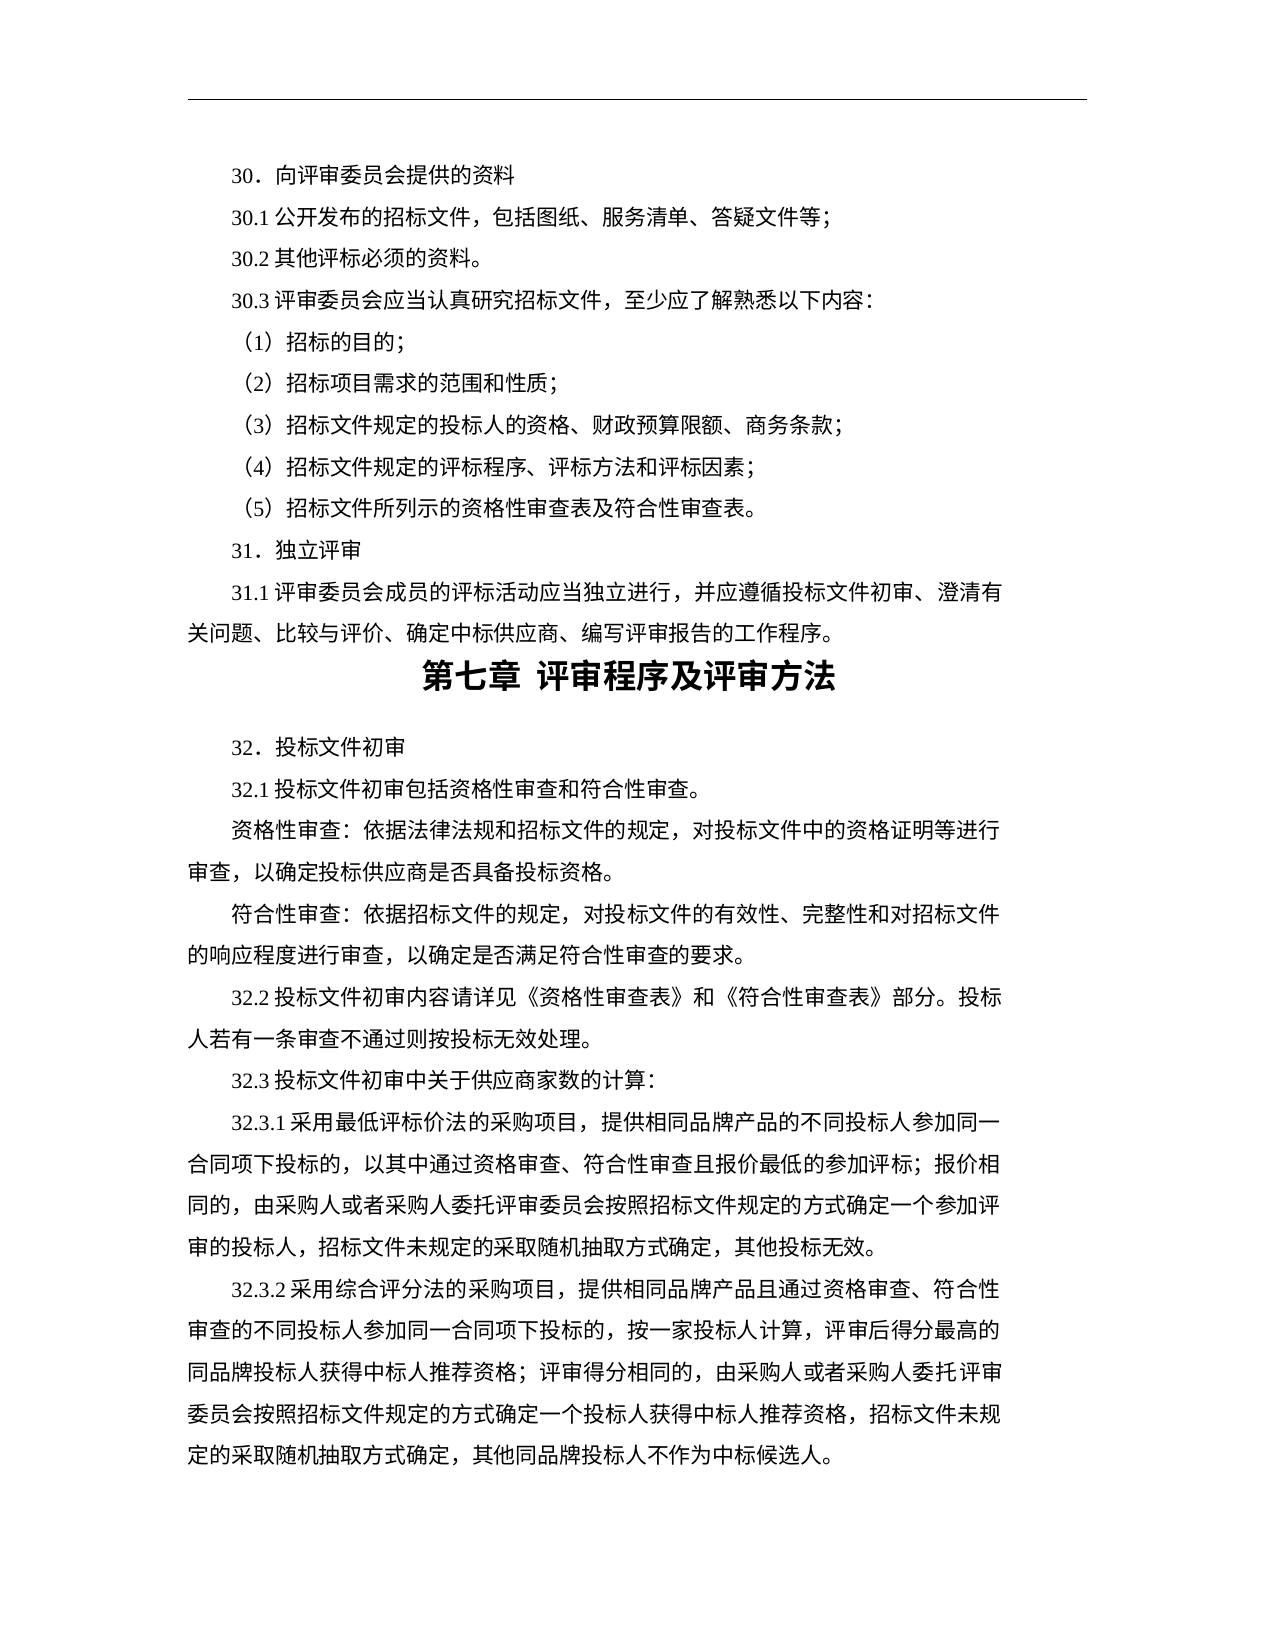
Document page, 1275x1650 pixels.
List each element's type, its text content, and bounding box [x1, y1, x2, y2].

text 32.2投标文件初审内容请详见《资格性审查表》和《符合性审查表》部分。投标人若有一条审查不通过则按投标无效处理。 [187, 972, 1003, 1056]
text 符合性审查：依据招标文件的规定，对投标文件的有效性、完整性和对招标文件的响应程度进行审查，以确定是否满足符合性审查的要求。 [187, 889, 1003, 972]
text 31.1评审委员会成员的评标活动应当独立进行，并应遵循投标文件初审、澄清有关问题、比较与评价、确定中标供应商、编写评审报告的工作程序。 [187, 567, 1003, 650]
text （3）招标文件规定的投标人的资格、财政预算限额、商务条款； [187, 400, 1003, 442]
text 32．投标文件初审 [187, 722, 1003, 764]
text （1）招标的目的； [187, 317, 1003, 358]
text （4）招标文件规定的评标程序、评标方法和评标因素； [187, 442, 1003, 483]
text 30.2其他评标必须的资料。 [187, 233, 1003, 275]
text 31．独立评审 [187, 525, 1003, 567]
text 资格性审查：依据法律法规和招标文件的规定，对投标文件中的资格证明等进行审查，以确定投标供应商是否具备投标资格。 [187, 806, 1003, 889]
text 32.1投标文件初审包括资格性审查和符合性审查。 [187, 764, 1003, 806]
text （2）招标项目需求的范围和性质； [187, 358, 1003, 400]
text （5）招标文件所列示的资格性审查表及符合性审查表。 [187, 483, 1003, 525]
text 32.3.2采用综合评分法的采购项目，提供相同品牌产品且通过资格审查、符合性审查的不同投标人参加同一合同项下投标的，按一家投标人计算，评审后得分最高的同品牌投标人获得中标人推荐资格；评审得分相同的，由采购人或者采购人委托评审委员会按照招标文件规定的方式确定一个投标人获得中标人推荐资格，招标文件未规定的采取随机抽取方式确定，其他同品牌投标人不作为中标候选人。 [187, 1264, 1003, 1472]
text 第七章 评审程序及评审方法 [187, 650, 1003, 698]
text 32.3.1采用最低评标价法的采购项目，提供相同品牌产品的不同投标人参加同一合同项下投标的，以其中通过资格审查、符合性审查且报价最低的参加评标；报价相同的，由采购人或者采购人委托评审委员会按照招标文件规定的方式确定一个参加评审的投标人，招标文件未规定的采取随机抽取方式确定，其他投标无效。 [187, 1097, 1003, 1264]
text 30.3评审委员会应当认真研究招标文件，至少应了解熟悉以下内容： [187, 275, 1003, 317]
text 30.1公开发布的招标文件，包括图纸、服务清单、答疑文件等； [187, 192, 1003, 233]
text 30．向评审委员会提供的资料 [187, 150, 1003, 192]
text 32.3投标文件初审中关于供应商家数的计算： [187, 1056, 1003, 1097]
